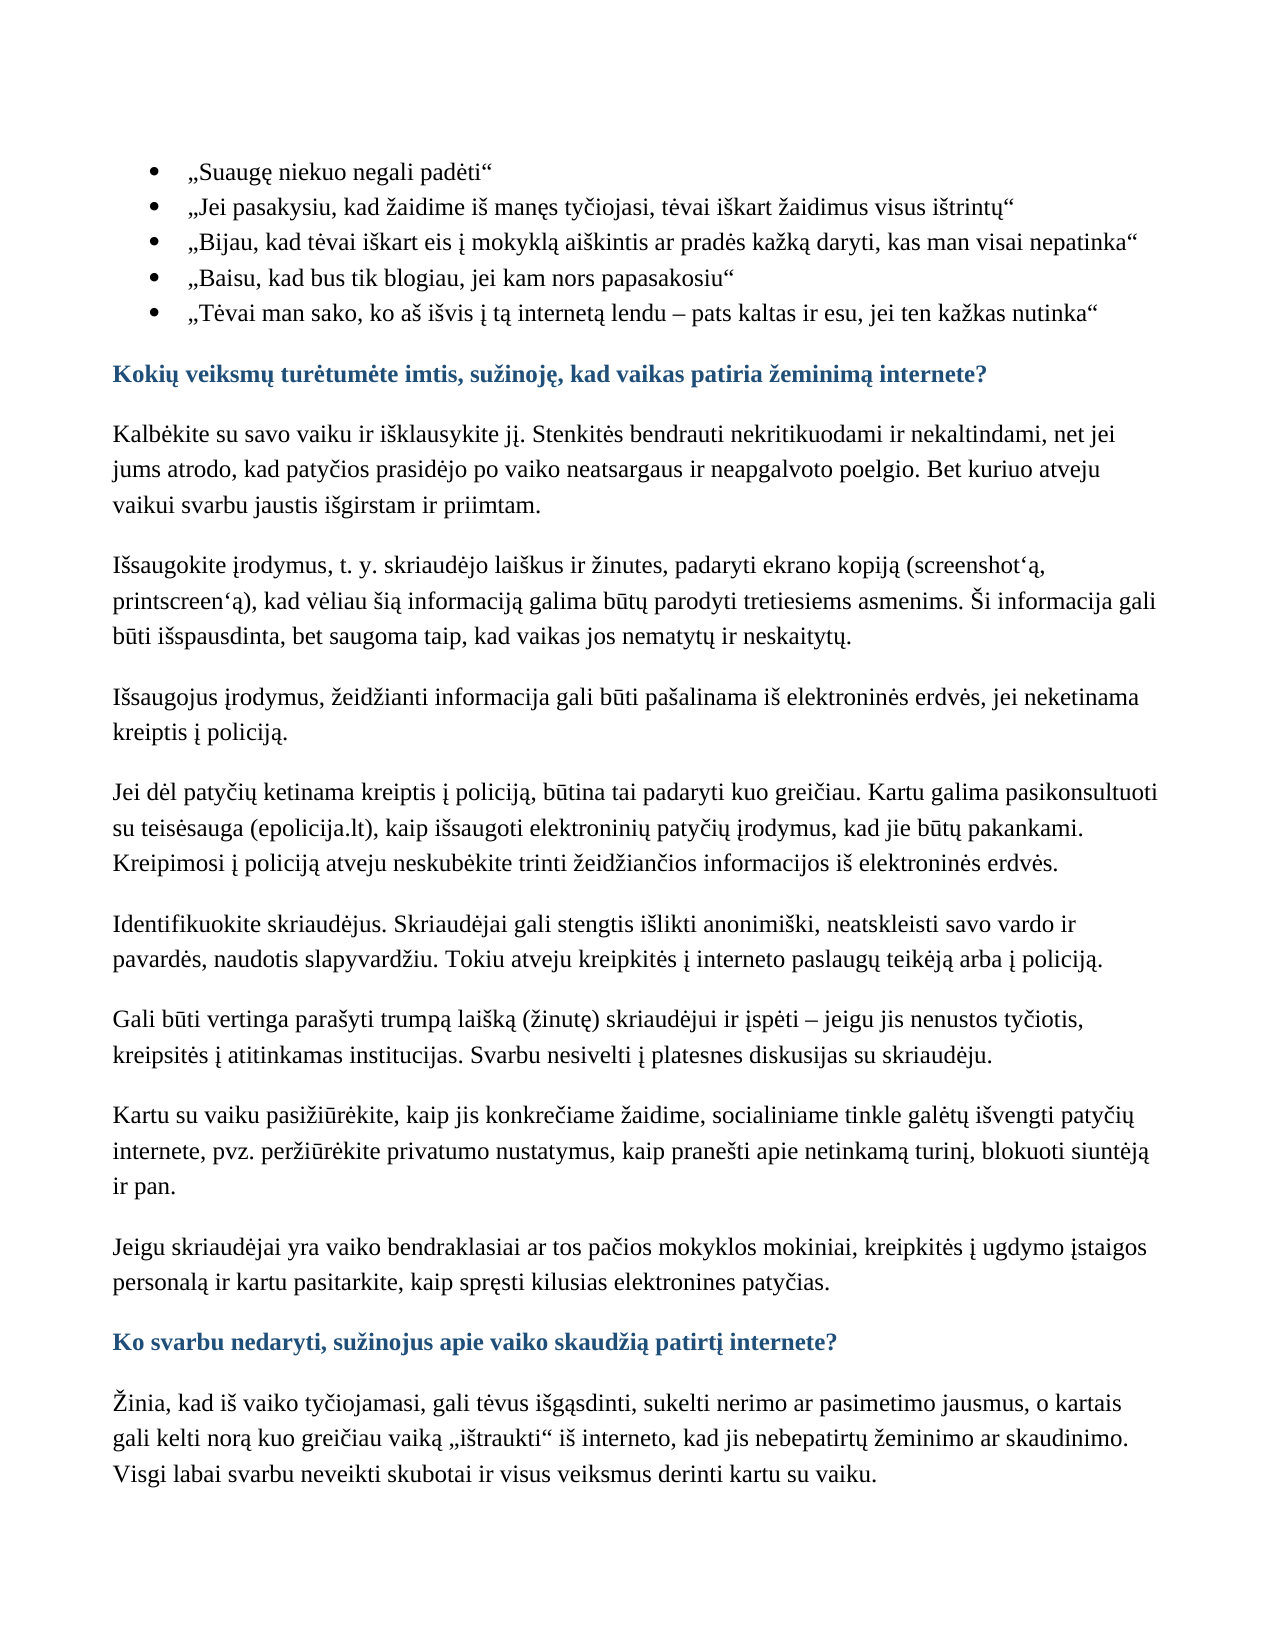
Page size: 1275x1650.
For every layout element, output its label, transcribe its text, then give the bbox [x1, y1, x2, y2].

text Identifikuokite skriaudėjus. Skriaudėjai gali stengtis išlikti anonimiški, neatskleisti savo vardo ir pavardės, naudotis slapyvardžiu. Tokiu atveju kreipkitės į interneto paslaugų teikėją arba į policiją. [112, 902, 1162, 973]
list „Bijau, kad tėvai iškart eis į mokyklą aiškintis ar pradės kažką daryti, kas man visai nepatinka“ [150, 221, 1162, 256]
text Išsaugojus įrodymus, žeidžianti informacija gali būti pašalinama iš elektroninės erdvės, jei neketinama kreiptis į policiją. [112, 675, 1162, 746]
list „Jei pasakysiu, kad žaidime iš manęs tyčiojasi, tėvai iškart žaidimus visus ištrintų“ [150, 185, 1162, 221]
text Jei dėl patyčių ketinama kreiptis į policiją, būtina tai padaryti kuo greičiau. Kartu galima pasikonsultuoti su teisėsauga (epolicija.lt), kaip išsaugoti elektroninių patyčių įrodymus, kad jie būtų pakankami. Kreipimosi į policiją atveju neskubėkite trinti žeidžiančios informacijos iš elektroninės erdvės. [112, 771, 1162, 877]
text Ko svarbu nedaryti, sužinojus apie vaiko skaudžią patirtį internete? [112, 1321, 1162, 1356]
text Kalbėkite su savo vaiku ir išklausykite jį. Stenkitės bendrauti nekritikuodami ir nekaltindami, net jei jums atrodo, kad patyčios prasidėjo po vaiko neatsargaus ir neapgalvoto poelgio. Bet kuriuo atveju vaikui svarbu jaustis išgirstam ir priimtam. [112, 412, 1162, 519]
list „Baisu, kad bus tik blogiau, jei kam nors papasakosiu“ [150, 256, 1162, 292]
text Jeigu skriaudėjai yra vaiko bendraklasiai ar tos pačios mokyklos mokiniai, kreipkitės į ugdymo įstaigos personalą ir kartu pasitarkite, kaip spręsti kilusias elektronines patyčias. [112, 1225, 1162, 1296]
text Kartu su vaiku pasižiūrėkite, kaip jis konkrečiame žaidime, socialiniame tinkle galėtų išvengti patyčių internete, pvz. peržiūrėkite privatumo nustatymus, kaip pranešti apie netinkamą turinį, blokuoti siuntėją ir pan. [112, 1094, 1162, 1200]
text Kokių veiksmų turėtumėte imtis, sužinoję, kad vaikas patiria žeminimą internete? [112, 352, 1162, 387]
list „Tėvai man sako, ko aš išvis į tą internetą lendu – pats kaltas ir esu, jei ten kažkas nutinka“ [150, 292, 1162, 327]
list „Suaugę niekuo negali padėti“ [150, 150, 1162, 185]
text Žinia, kad iš vaiko tyčiojamasi, gali tėvus išgąsdinti, sukelti nerimo ar pasimetimo jausmus, o kartais gali kelti norą kuo greičiau vaiką „ištraukti“ iš interneto, kad jis nebepatirtų žeminimo ar skaudinimo. Visgi labai svarbu neveikti skubotai ir visus veiksmus derinti kartu su vaiku. [112, 1381, 1162, 1487]
text Išsaugokite įrodymus, t. y. skriaudėjo laiškus ir žinutes, padaryti ekrano kopiją (screenshot‘ą, printscreen‘ą), kad vėliau šią informaciją galima būtų parodyti tretiesiems asmenims. Ši informacija gali būti išspausdinta, bet saugoma taip, kad vaikas jos nematytų ir neskaitytų. [112, 544, 1162, 650]
text Gali būti vertinga parašyti trumpą laišką (žinutę) skriaudėjui ir įspėti – jeigu jis nenustos tyčiotis, kreipsitės į atitinkamas institucijas. Svarbu nesivelti į platesnes diskusijas su skriaudėju. [112, 998, 1162, 1069]
